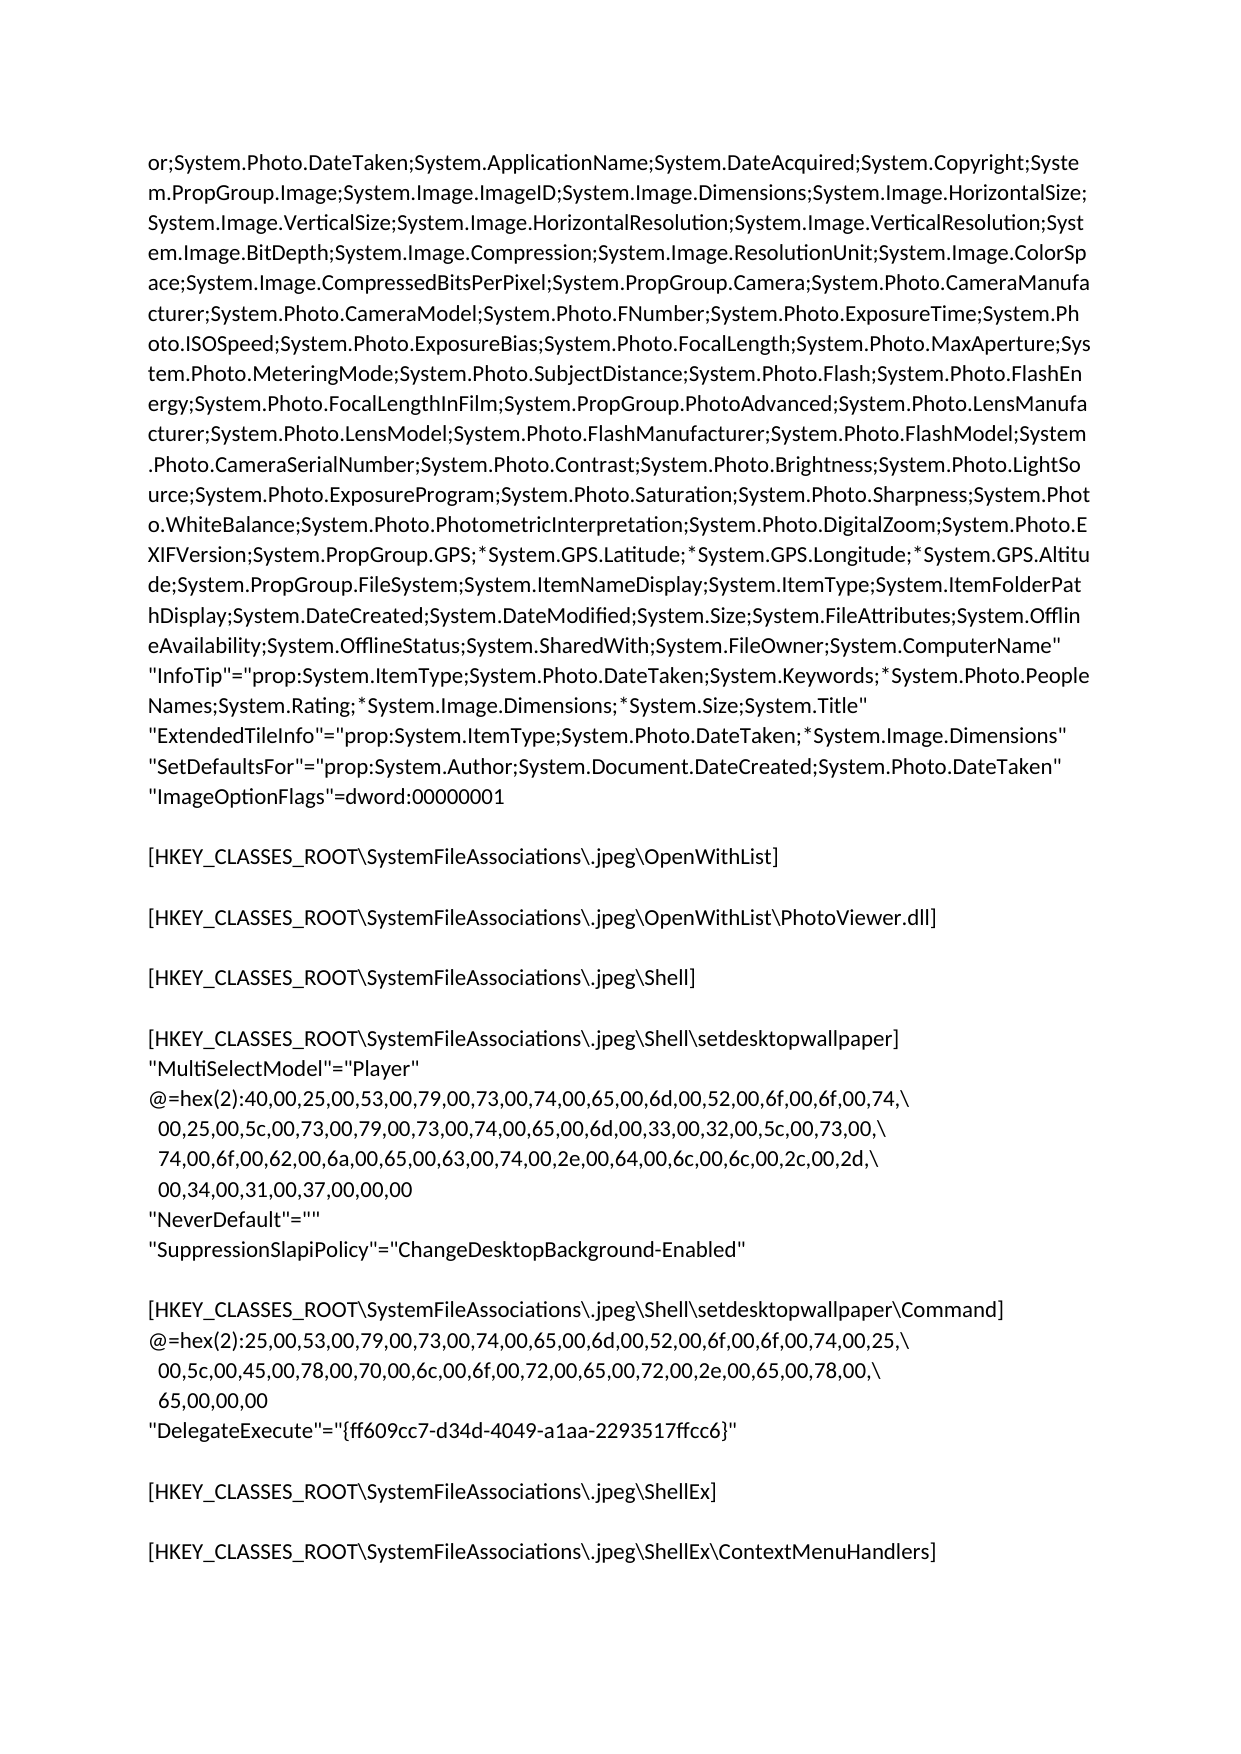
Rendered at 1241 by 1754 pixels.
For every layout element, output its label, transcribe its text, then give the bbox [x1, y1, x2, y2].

text @=hex(2):25,00,53,00,79,00,73,00,74,00,65,00,6d,00,52,00,6f,00,6f,00,74,00,25,\ [148, 1326, 1093, 1354]
text @=hex(2):40,00,25,00,53,00,79,00,73,00,74,00,65,00,6d,00,52,00,6f,00,6f,00,74,\ [148, 1084, 1093, 1112]
text [HKEY_CLASSES_ROOT\SystemFileAssociations\.jpeg\Shell\setdesktopwallpaper] [148, 1024, 1093, 1052]
text "NeverDefault"="" [148, 1205, 1093, 1233]
text 00,34,00,31,00,37,00,00,00 [148, 1175, 1093, 1203]
text 74,00,6f,00,62,00,6a,00,65,00,63,00,74,00,2e,00,64,00,6c,00,6c,00,2c,00,2d,\ [148, 1144, 1093, 1172]
text "SetDefaultsFor"="prop:System.Author;System.Document.DateCreated;System.Photo.DateTaken" [148, 752, 1093, 780]
text [HKEY_CLASSES_ROOT\SystemFileAssociations\.jpeg\Shell] [148, 963, 1093, 991]
text 00,25,00,5c,00,73,00,79,00,73,00,74,00,65,00,6d,00,33,00,32,00,5c,00,73,00,\ [148, 1114, 1093, 1142]
text [HKEY_CLASSES_ROOT\SystemFileAssociations\.jpeg\OpenWithList\PhotoViewer.dll] [148, 903, 1093, 931]
text "DelegateExecute"="{ff609cc7-d34d-4049-a1aa-2293517ffcc6}" [148, 1416, 1093, 1444]
text "InfoTip"="prop:System.ItemType;System.Photo.DateTaken;System.Keywords;*System.Photo.PeopleNames;System.Rating;*System.Image.Dimensions;*System.Size;System.Title" [148, 661, 1093, 719]
text [HKEY_CLASSES_ROOT\SystemFileAssociations\.jpeg\Shell\setdesktopwallpaper\Command] [148, 1296, 1093, 1323]
text "MultiSelectModel"="Player" [148, 1054, 1093, 1082]
text 00,5c,00,45,00,78,00,70,00,6c,00,6f,00,72,00,65,00,72,00,2e,00,65,00,78,00,\ [148, 1356, 1093, 1384]
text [148, 148, 1093, 659]
text 65,00,00,00 [148, 1386, 1093, 1414]
text "ExtendedTileInfo"="prop:System.ItemType;System.Photo.DateTaken;*System.Image.Dimensions" [148, 722, 1093, 749]
text "ImageOptionFlags"=dword:00000001 [148, 782, 1093, 810]
text [HKEY_CLASSES_ROOT\SystemFileAssociations\.jpeg\OpenWithList] [148, 842, 1093, 870]
text [HKEY_CLASSES_ROOT\SystemFileAssociations\.jpeg\ShellEx] [148, 1477, 1093, 1505]
text "SuppressionSlapiPolicy"="ChangeDesktopBackground-Enabled" [148, 1235, 1093, 1263]
text [HKEY_CLASSES_ROOT\SystemFileAssociations\.jpeg\ShellEx\ContextMenuHandlers] [148, 1537, 1093, 1565]
